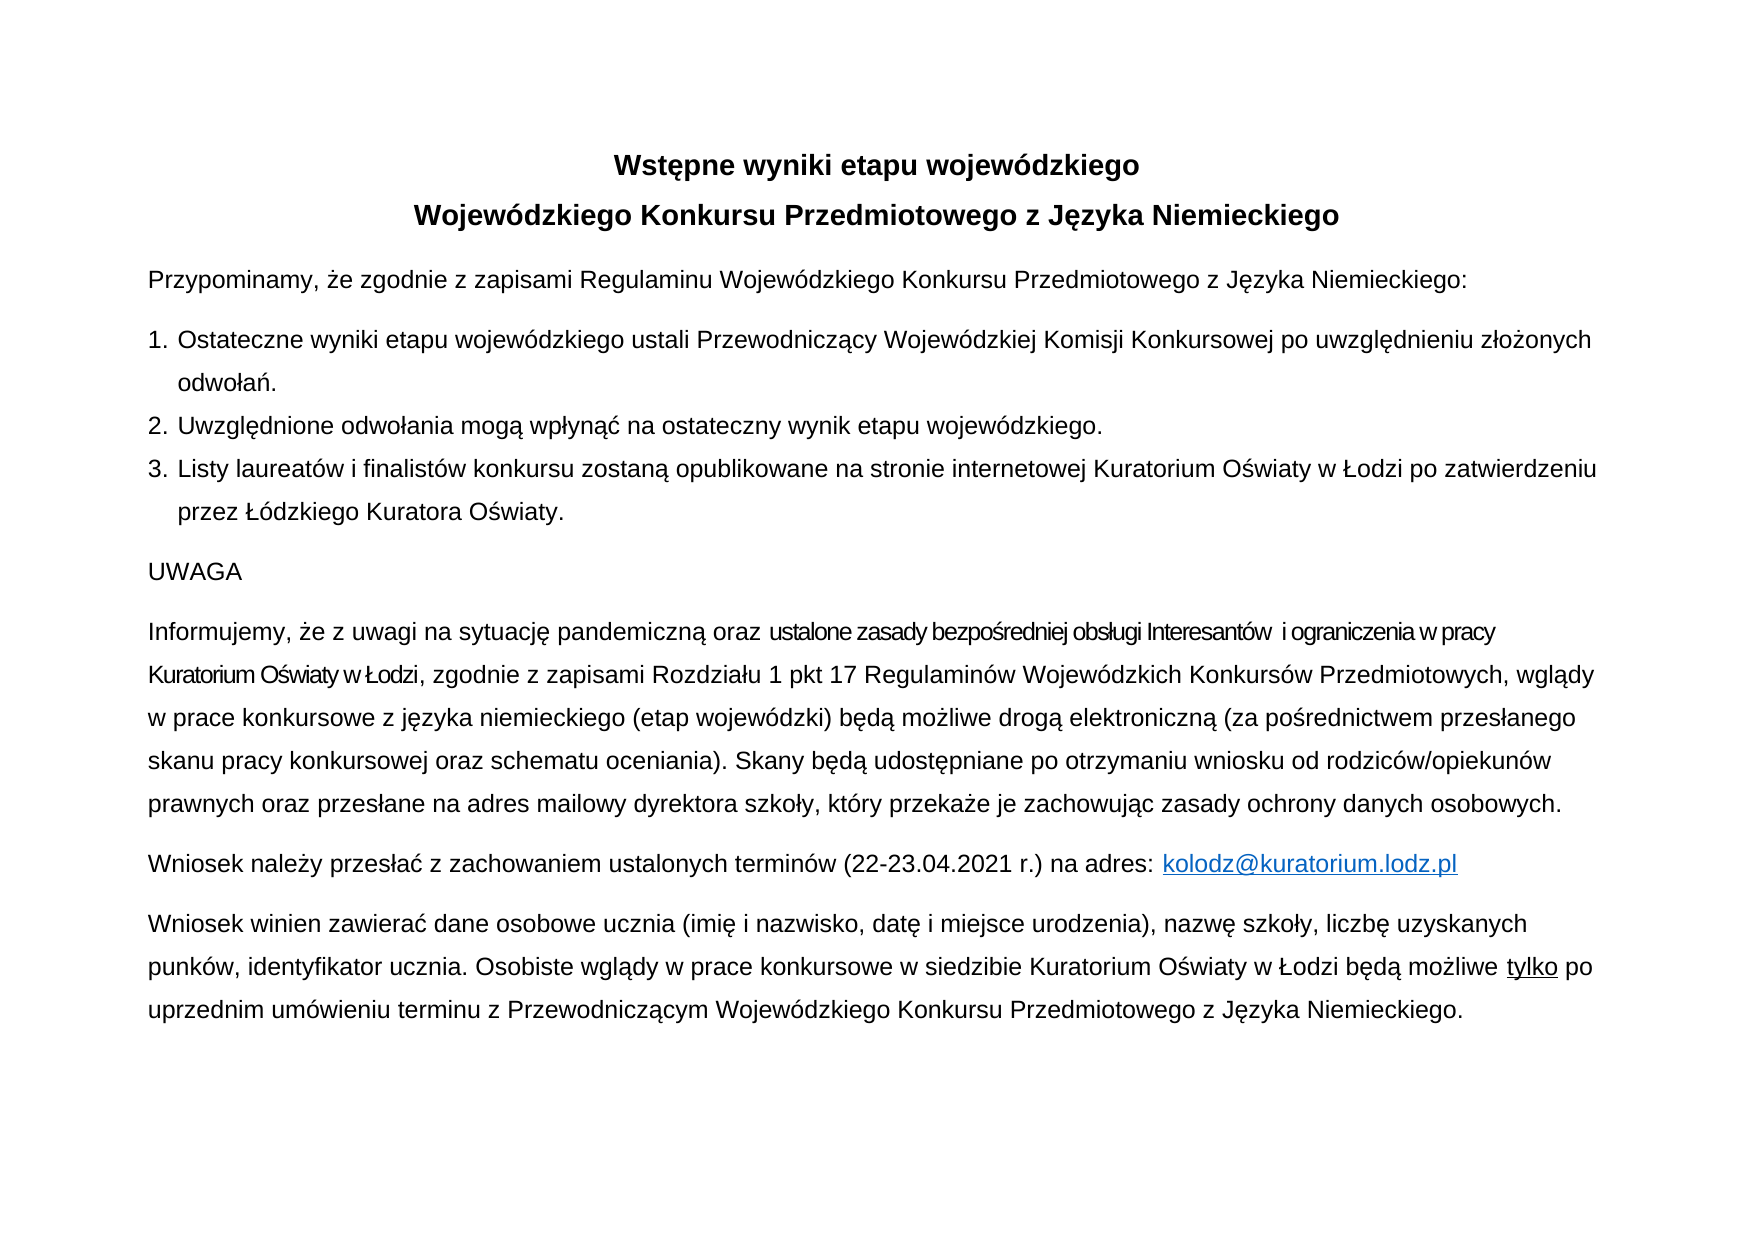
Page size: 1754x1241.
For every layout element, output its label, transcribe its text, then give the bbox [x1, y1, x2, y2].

text Wniosek winien zawierać dane osobowe ucznia (imię i nazwisko, datę i miejsce urodzenia), nazwę szkoły, liczbę uzyskanych punków, identyfikator ucznia. Osobiste wglądy w prace konkursowe w siedzibie Kuratorium Oświaty w Łodzi będą możliwe tylko po uprzednim umówieniu terminu z Przewodniczącym Wojewódzkiego Konkursu Przedmiotowego z Języka Niemieckiego. [148, 909, 1606, 1024]
text Przypominamy, że zgodnie z zapisami Regulaminu Wojewódzkiego Konkursu Przedmiotowego z Języka Niemieckiego: [148, 265, 1606, 294]
text Informujemy, że z uwagi na sytuację pandemiczną oraz ustalone zasady bezpośredniej obsługi Interesantów i ograniczenia w pracy Kuratorium Oświaty w Łodzi, zgodnie z zapisami Rozdziału 1 pkt 17 Regulaminów Wojewódzkich Konkursów Przedmiotowych, wglądy w prace konkursowe z języka niemieckiego (etap wojewódzki) będą możliwe drogą elektroniczną (za pośrednictwem przesłanego skanu pracy konkursowej oraz schematu oceniania). Skany będą udostępniane po otrzymaniu wniosku od rodziców/opiekunów prawnych oraz przesłane na adres mailowy dyrektora szkoły, który przekaże je zachowując zasady ochrony danych osobowych. [148, 617, 1606, 818]
text Wstępne wyniki etapu wojewódzkiego Wojewódzkiego Konkursu Przedmiotowego z Języka Niemieckiego [148, 148, 1606, 231]
text Wniosek należy przesłać z zachowaniem ustalonych terminów (22-23.04.2021 r.) na adres: kolodz@kuratorium.lodz.pl [148, 849, 1606, 878]
list Ostateczne wyniki etapu wojewódzkiego ustali Przewodniczący Wojewódzkiej Komisji Konkursowej po uwzględnieniu złożonych odwołań. [148, 325, 1606, 397]
list Listy laureatów i finalistów konkursu zostaną opublikowane na stronie internetowej Kuratorium Oświaty w Łodzi po zatwierdzeniu przez Łódzkiego Kuratora Oświaty. [148, 454, 1606, 526]
list Uwzględnione odwołania mogą wpłynąć na ostateczny wynik etapu wojewódzkiego. [148, 411, 1606, 440]
text UWAGA [148, 557, 1606, 586]
